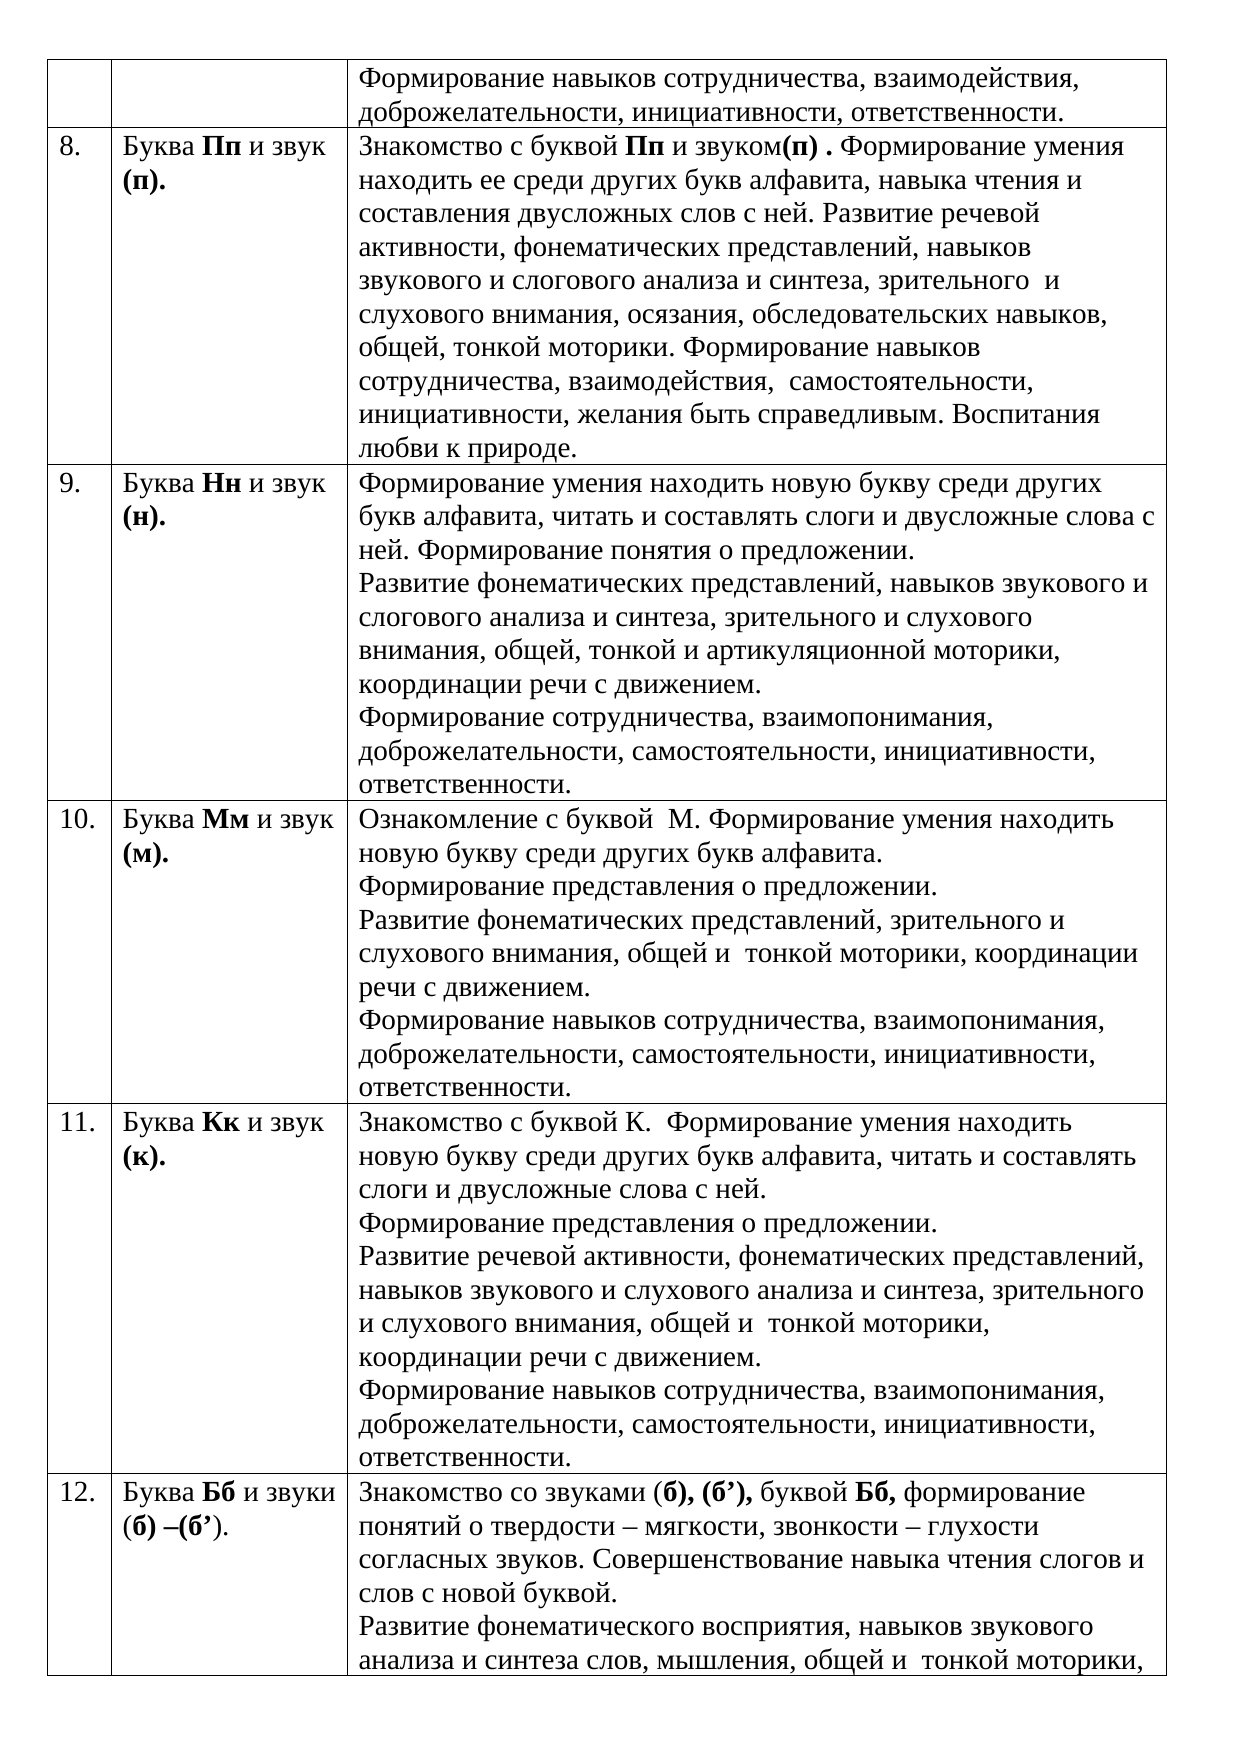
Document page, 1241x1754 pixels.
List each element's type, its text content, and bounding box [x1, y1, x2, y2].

table_cell 8. [48, 128, 111, 464]
table_cell Буква Нн и звук (н). [112, 465, 347, 800]
table_cell 9. [48, 465, 111, 800]
table_cell 7. [48, 60, 111, 127]
table_cell Знакомство с буквой Пп и звуком(п) . Формирование умения находить ее среди других букв алфавита, навыка чтения и составления двусложных слов с ней. Развитие речевой активности, фонематических представлений, навыков звукового и слогового анализа и синтеза, зрительного и слухового внимания, осязания, обследовательских навыков, общей, тонкой моторики. Формирование навыков сотрудничества, взаимодействия, самостоятельности, инициативности, желания быть справедливым. Воспитания любви к природе. [348, 128, 1166, 464]
table_cell Знакомство с буквой К. Формирование умения находить новую букву среди других букв алфавита, читать и составлять слоги и двусложные слова с ней. Формирование представления о предложении. Развитие речевой активности, фонематических представлений, навыков звукового и слухового анализа и синтеза, зрительного и слухового внимания, общей и тонкой моторики, координации речи с движением. Формирование навыков сотрудничества, взаимопонимания, доброжелательности, самостоятельности, инициативности, ответственности. [348, 1104, 1166, 1473]
table_cell Ознакомление с буквой М. Формирование умения находить новую букву среди других букв алфавита. Формирование представления о предложении. Развитие фонематических представлений, зрительного и слухового внимания, общей и тонкой моторики, координации речи с движением. Формирование навыков сотрудничества, взаимопонимания, доброжелательности, самостоятельности, инициативности, ответственности. [348, 801, 1166, 1103]
table_cell Буква Мм и звук (м). [112, 801, 347, 1103]
table_cell 10. [48, 801, 111, 1103]
table_cell 12. [48, 1474, 111, 1675]
table_cell Буква Пп и звук (п). [112, 128, 347, 464]
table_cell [112, 1474, 347, 1675]
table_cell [348, 60, 1166, 127]
table_cell 11. [48, 1104, 111, 1473]
table_cell Формирование умения находить новую букву среди других букв алфавита, читать и составлять слоги и двусложные слова с ней. Формирование понятия о предложении. Развитие фонематических представлений, навыков звукового и слогового анализа и синтеза, зрительного и слухового внимания, общей, тонкой и артикуляционной моторики, координации речи с движением. Формирование сотрудничества, взаимопонимания, доброжелательности, самостоятельности, инициативности, ответственности. [348, 465, 1166, 800]
table_cell Буква Кк и звук (к). [112, 1104, 347, 1473]
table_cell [112, 60, 347, 127]
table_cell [348, 1474, 1166, 1675]
